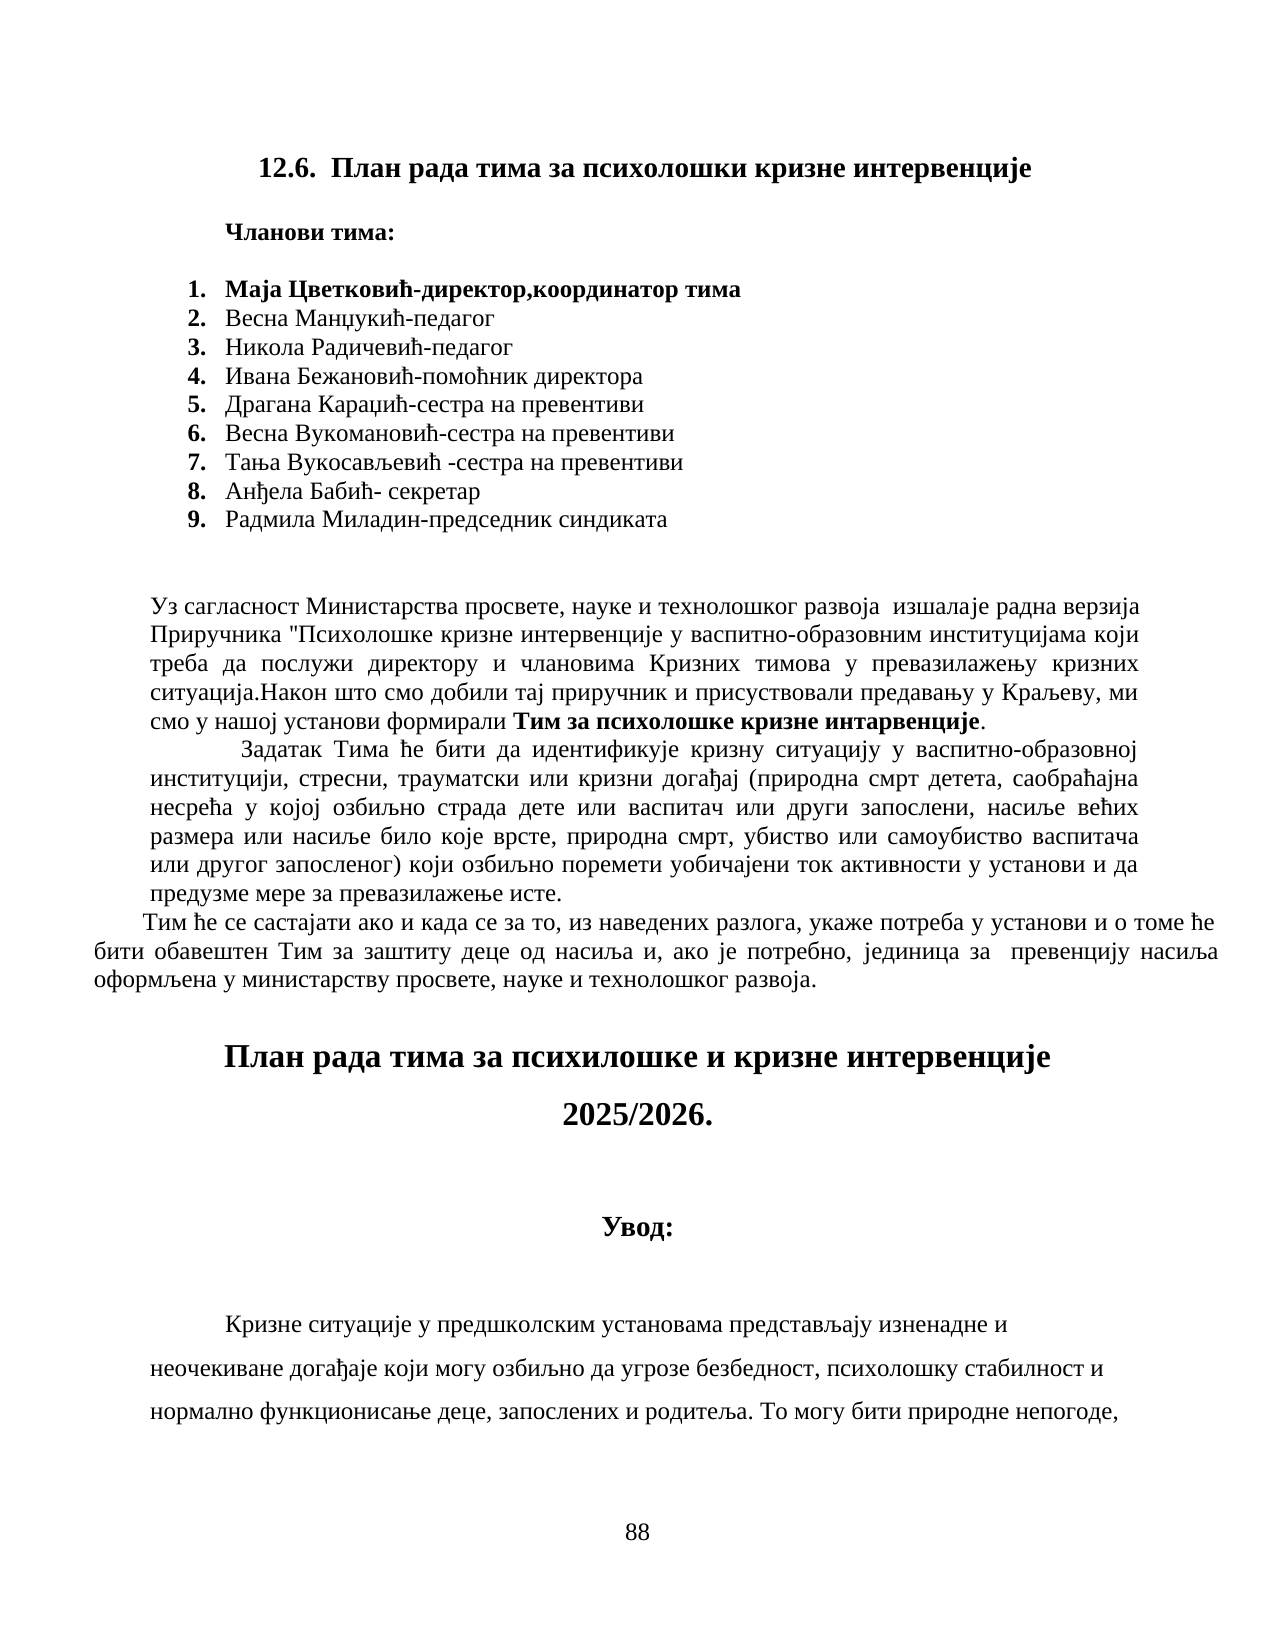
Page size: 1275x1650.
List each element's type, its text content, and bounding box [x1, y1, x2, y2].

subtitle Тим ће се састајати ако и када се за то, из наведених разлога, укаже потреба у установи и о томе ће бити обавештен Тим за заштиту деце од насиља и, ако је потребно, јединица за превенцију насиља оформљена у министарству просвете, науке и технолошког развоја. [94, 907, 1219, 993]
list Ивана Бежановић-помоћник директора [187, 361, 1140, 389]
list Весна Вукомановић-сестра на превентиви [187, 418, 1140, 447]
text Чланови тима: [225, 217, 1140, 246]
list Весна Манџукић-педагог [187, 303, 1140, 332]
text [150, 1309, 1125, 1424]
list Никола Радичевић-педагог [187, 332, 1140, 361]
text Задатак Тима ће бити да идентификује кризну ситуацију у васпитно-образовној институцији, стресни, трауматски или кризни догађај (природна смрт детета, саобраћајна несрећа у којој озбиљно страда дете или васпитач или други запослени, насиље већих размера или насиље било које врсте, природна смрт, убиство или самоубиство васпитача или другог запосленог) који озбиљно поремети уобичајени ток активности у установи и да предузме мере за превазилажење исте. [150, 734, 1140, 907]
list Тања Вукосављевић -сестра на превентиви [187, 447, 1140, 476]
list Драгана Караџић-сестра на превентиви [187, 389, 1140, 418]
list Маја Цветковић-директор,координатор тима [187, 274, 1140, 303]
text Увод: [150, 1209, 1125, 1242]
text Уз сагласност Министарства просвете, науке и технолошког развоја изшалаje радна верзија Приручника ''Психолошке кризне интервенције у васпитно-образовним институцијама који треба да послужи директору и члановима Кризних тимова у превазилажењу кризних ситуација.Након што смо добили тај приручник и присуствовали предавању у Краљеву, ми смо у нашој установи формирали Тим за психолошке кризне интарвенције. [150, 591, 1140, 734]
list Радмила Миладин-председник синдиката [187, 504, 1140, 533]
text План рада тима за психилошке и кризне интервенције 2025/2026. [150, 1036, 1125, 1132]
list Анђела Бабић- секретар [187, 476, 1140, 504]
text 12.6. План рада тима за психолошки кризне интервенције [150, 150, 1140, 183]
